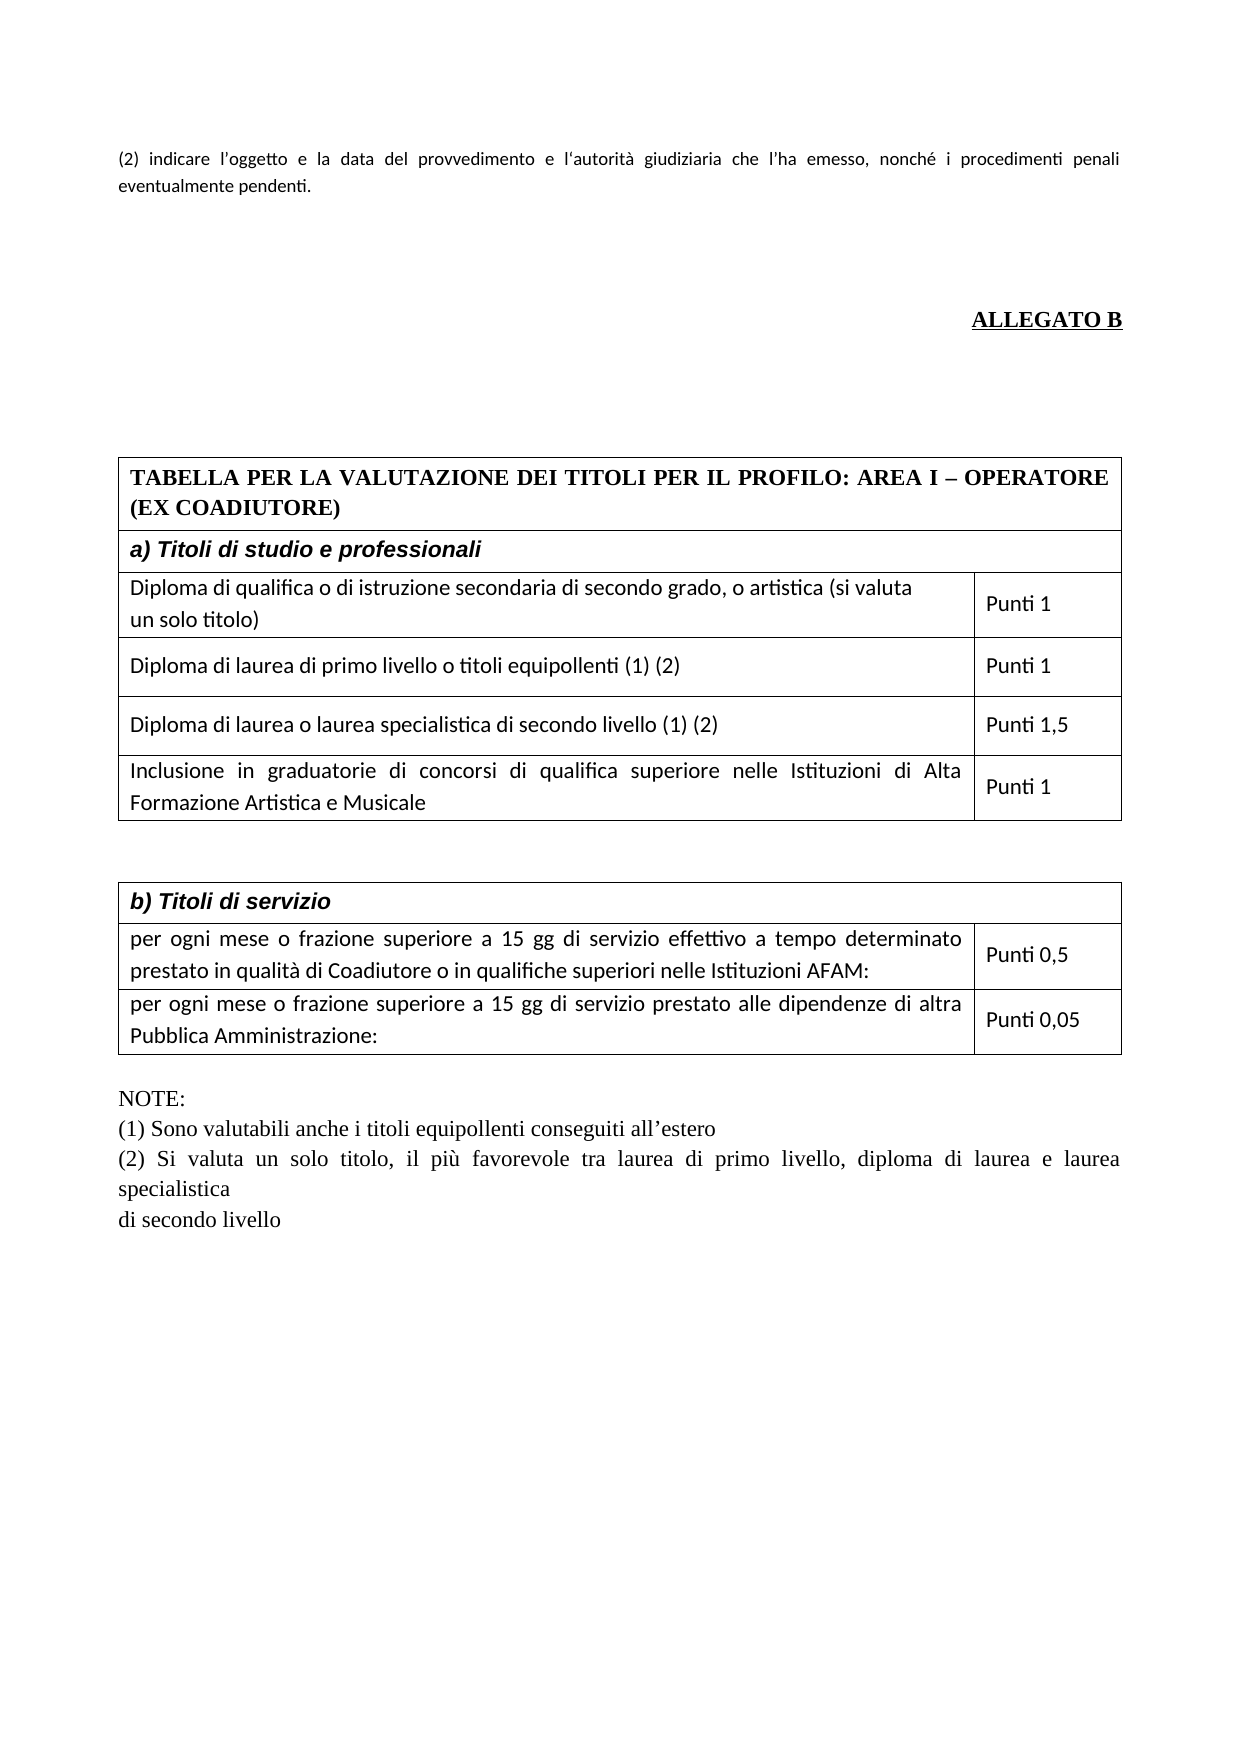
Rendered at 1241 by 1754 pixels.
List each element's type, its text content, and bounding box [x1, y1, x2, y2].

text (2) Si valuta un solo titolo, il più favorevole tra laurea di primo livello, diploma di laurea e laurea specialistica [118, 1145, 1122, 1202]
text ALLEGATO B [118, 306, 1122, 332]
table_cell Punti 1 [975, 573, 1121, 637]
table_cell Inclusione in graduatorie di concorsi di qualifica superiore nelle Istituzioni di Alta Formazione Artistica e Musicale [119, 756, 974, 820]
table_header TABELLA PER LA VALUTAZIONE DEI TITOLI PER IL PROFILO: AREA I – OPERATORE (EX COADIUTORE) [119, 458, 1121, 530]
text (2) indicare l’oggetto e la data del provvedimento e l‘autorità giudiziaria che l’ha emesso, nonché i procedimenti penali eventualmente pendenti. [118, 148, 1122, 197]
table_cell a) Titoli di studio e professionali [119, 531, 1121, 572]
table_cell Punti 0,5 [975, 924, 1121, 988]
table_cell Punti 1,5 [975, 697, 1121, 755]
text (1) Sono valutabili anche i titoli equipollenti conseguiti all’estero [118, 1115, 1122, 1141]
table_cell Diploma di laurea di primo livello o titoli equipollenti (1) (2) [119, 638, 974, 696]
table_cell Punti 1 [975, 638, 1121, 696]
table_cell Punti 1 [975, 756, 1121, 820]
table_cell per ogni mese o frazione superiore a 15 gg di servizio prestato alle dipendenze di altra Pubblica Amministrazione: [119, 990, 974, 1053]
text di secondo livello [118, 1206, 1122, 1232]
table_cell Punti 0,05 [975, 990, 1121, 1053]
table_cell per ogni mese o frazione superiore a 15 gg di servizio effettivo a tempo determinato prestato in qualità di Coadiutore o in qualifiche superiori nelle Istituzioni AFAM: [119, 924, 974, 988]
table_cell Diploma di qualifica o di istruzione secondaria di secondo grado, o artistica (si valuta un solo titolo) [119, 573, 974, 637]
table_cell Diploma di laurea o laurea specialistica di secondo livello (1) (2) [119, 697, 974, 755]
table_header b) Titoli di servizio [119, 883, 1121, 923]
text NOTE: [118, 1085, 1122, 1111]
